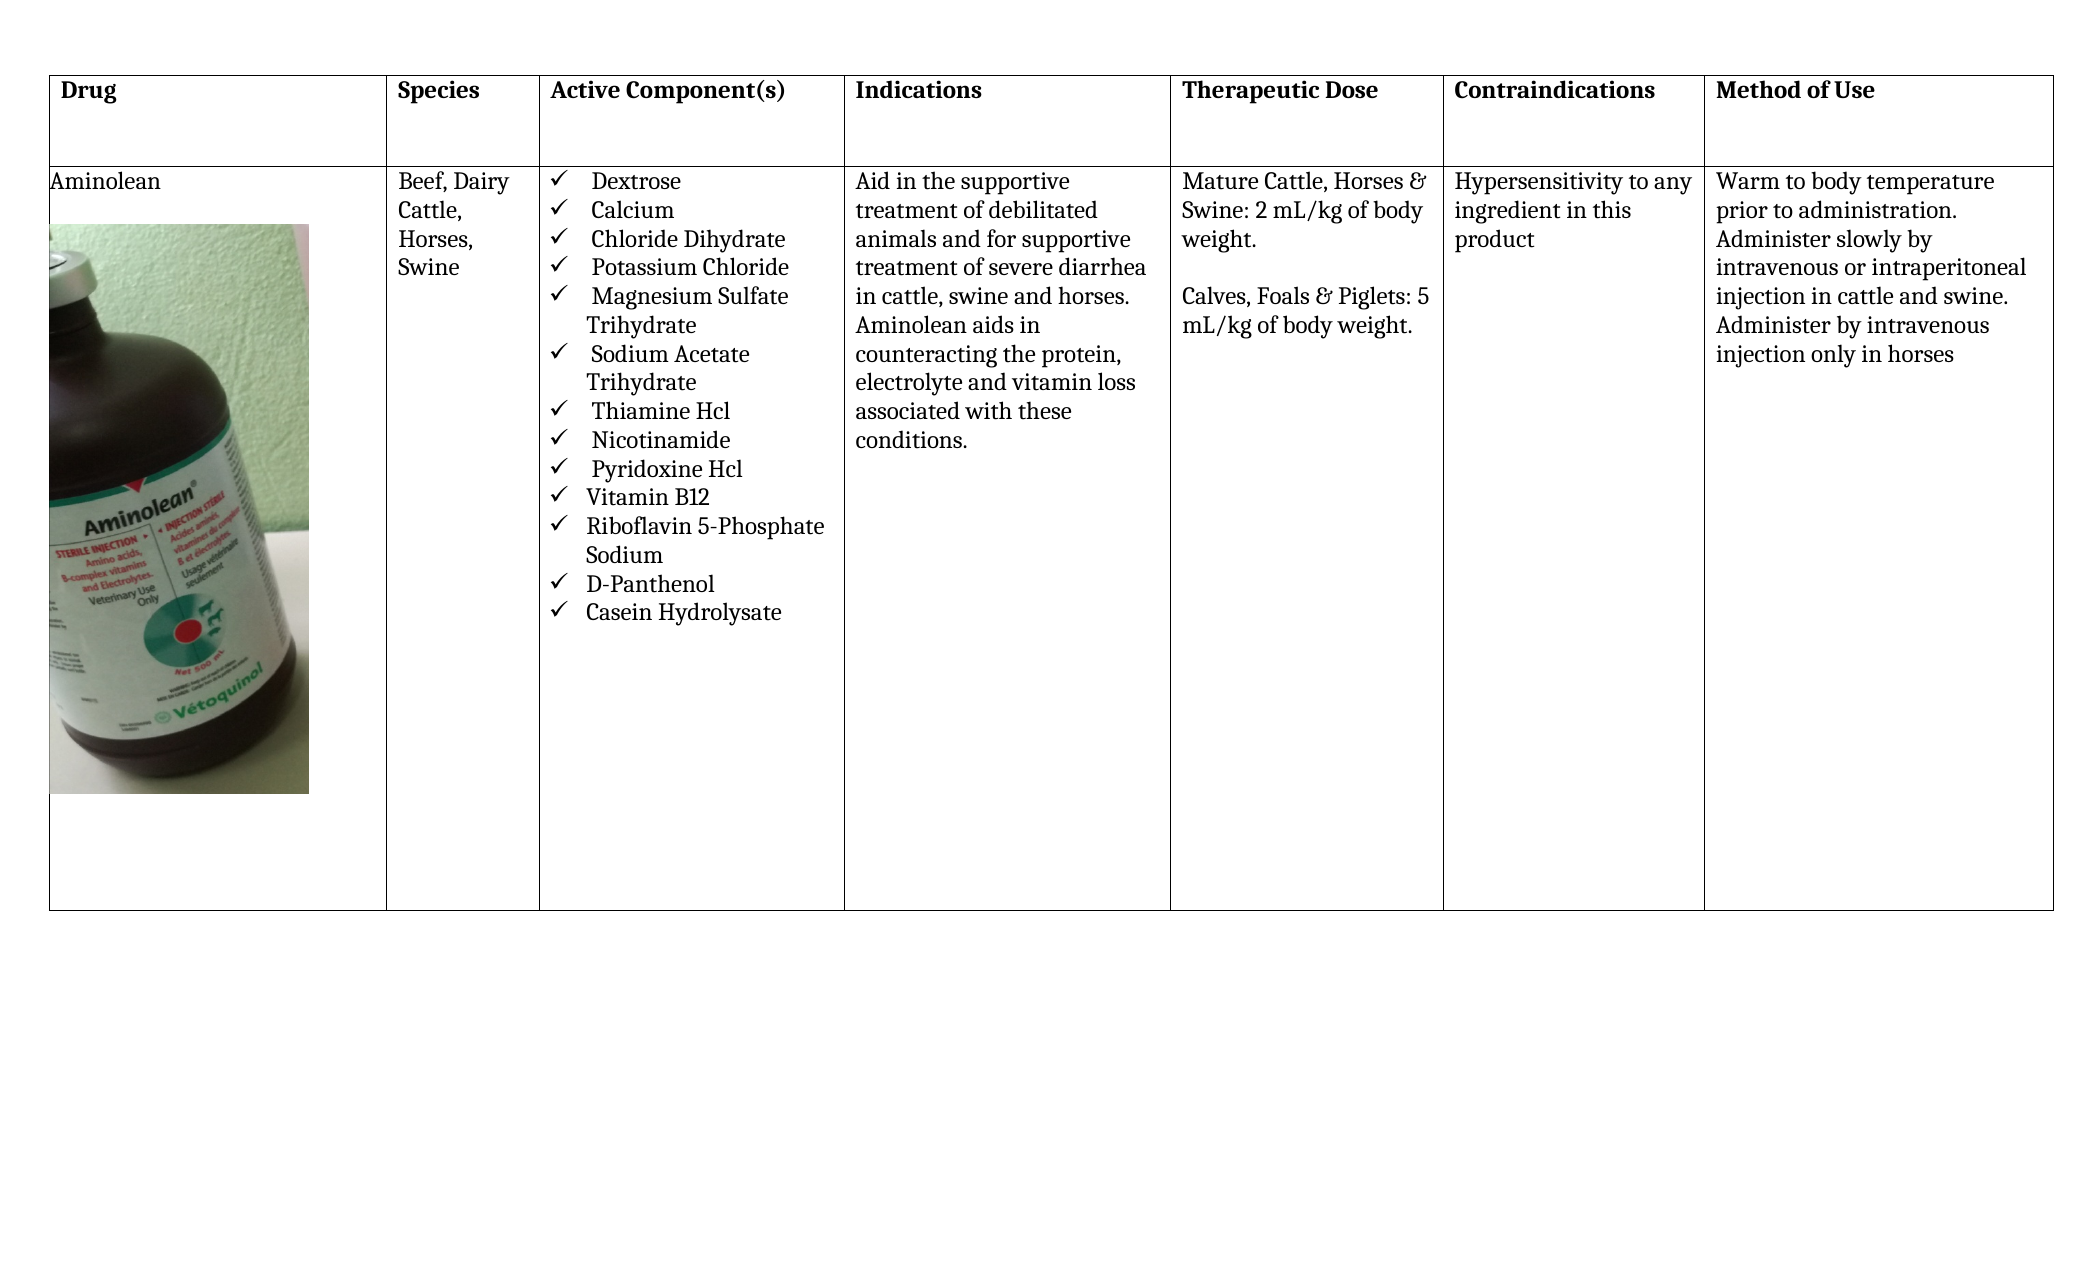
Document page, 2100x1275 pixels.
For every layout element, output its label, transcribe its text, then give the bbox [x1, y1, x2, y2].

table_header Therapeutic Dose [1171, 76, 1443, 166]
table_cell Aid in the supportive treatment of debilitated animals and for supportive treatment of severe diarrhea in cattle, swine and horses. Aminolean aids in counteracting the protein, electrolyte and vitamin loss associated with these conditions. [845, 167, 1170, 910]
table_cell Mature Cattle, Horses & Swine: 2 mL/kg of body weight. Calves, Foals & Piglets: 5 mL/kg of body weight. [1171, 167, 1443, 910]
table_header Indications [845, 76, 1170, 166]
table_cell Aminolean [50, 167, 386, 910]
table_header Active Component(s) [540, 76, 844, 166]
table_cell Warm to body temperature prior to administration. Administer slowly by intravenous or intraperitoneal injection in cattle and swine. Administer by intravenous injection only in horses [1705, 167, 2053, 910]
table_header Drug [50, 76, 386, 166]
table_cell Dextrose Calcium Chloride Dihydrate Potassium Chloride Magnesium Sulfate Trihydrate Sodium Acetate Trihydrate Thiamine Hcl Nicotinamide Pyridoxine Hcl Vitamin B12 Riboflavin 5-Phosphate Sodium D-Panthenol Casein Hydrolysate [540, 167, 844, 910]
picture [49, 224, 309, 794]
table_cell Hypersensitivity to any ingredient in this product [1444, 167, 1704, 910]
table_header Species [387, 76, 539, 166]
table_header Method of Use [1705, 76, 2053, 166]
table_header Contraindications [1444, 76, 1704, 166]
table_cell Beef, Dairy Cattle, Horses, Swine [387, 167, 539, 910]
